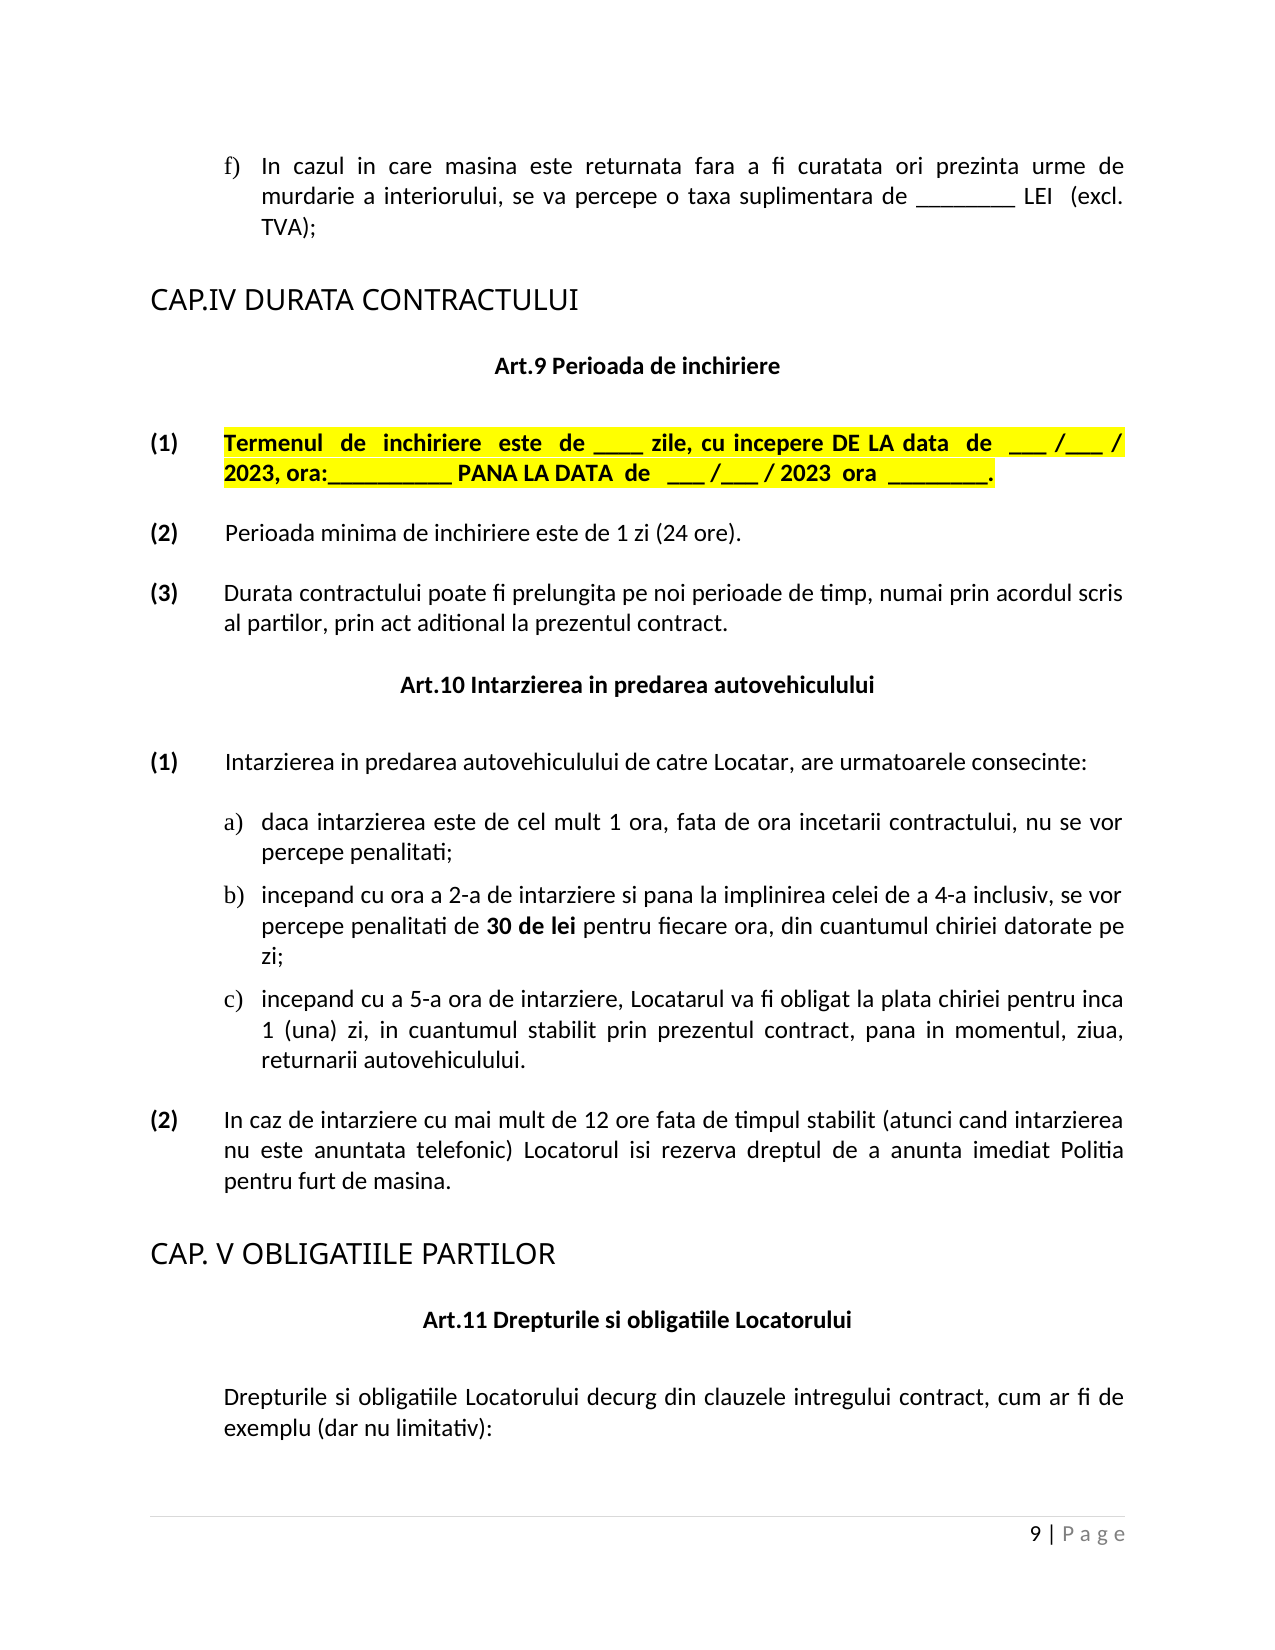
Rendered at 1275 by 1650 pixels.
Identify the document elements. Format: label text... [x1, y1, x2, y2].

list incepand cu ora a 2-a de intarziere si pana la implinirea celei de a 4-a inclusiv, se vor percepe penalitati de 30 de lei pentru fiecare ora, din cuantumul chiriei datorate pe zi; [224, 879, 1125, 971]
list incepand cu a 5-a ora de intarziere, Locatarul va fi obligat la plata chiriei pentru inca 1 (una) zi, in cuantumul stabilit prin prezentul contract, pana in momentul, ziua, returnarii autovehiculului. [224, 983, 1125, 1075]
text (3) Durata contractului poate fi prelungita pe noi perioade de timp, numai prin acordul scris al partilor, prin act aditional la prezentul contract. [150, 577, 1125, 638]
text Art.11 Drepturile si obligatiile Locatorului [150, 1304, 1125, 1335]
text (1) Termenul de inchiriere este de ____ zile, cu incepere DE LA data de ___ /___ / 2023, ora:__________ PANA LA DATA de ___ /___ / 2023 ora ________. [150, 427, 1125, 488]
list In cazul in care masina este returnata fara a fi curatata ori prezinta urme de murdarie a interiorului, se va percepe o taxa suplimentara de ________ LEI (excl. TVA); [223, 150, 1125, 242]
text Art.10 Intarzierea in predarea autovehiculului [150, 669, 1125, 700]
text CAP.IV DURATA CONTRACTULUI [150, 279, 1125, 319]
text (1) Intarzierea in predarea autovehiculului de catre Locatar, are urmatoarele consecinte: [150, 746, 1125, 777]
text (2) In caz de intarziere cu mai mult de 12 ore fata de timpul stabilit (atunci cand intarzierea nu este anuntata telefonic) Locatorul isi rezerva dreptul de a anunta imediat Politia pentru furt de masina. [150, 1104, 1125, 1196]
text CAP. V OBLIGATIILE PARTILOR [150, 1233, 1125, 1273]
text Art.9 Perioada de inchiriere [150, 350, 1125, 381]
text (2) Perioada minima de inchiriere este de 1 zi (24 ore). [150, 517, 1125, 548]
list daca intarzierea este de cel mult 1 ora, fata de ora incetarii contractului, nu se vor percepe penalitati; [224, 806, 1125, 867]
text Drepturile si obligatiile Locatorului decurg din clauzele intregului contract, cum ar fi de exemplu (dar nu limitativ): [223, 1381, 1125, 1442]
